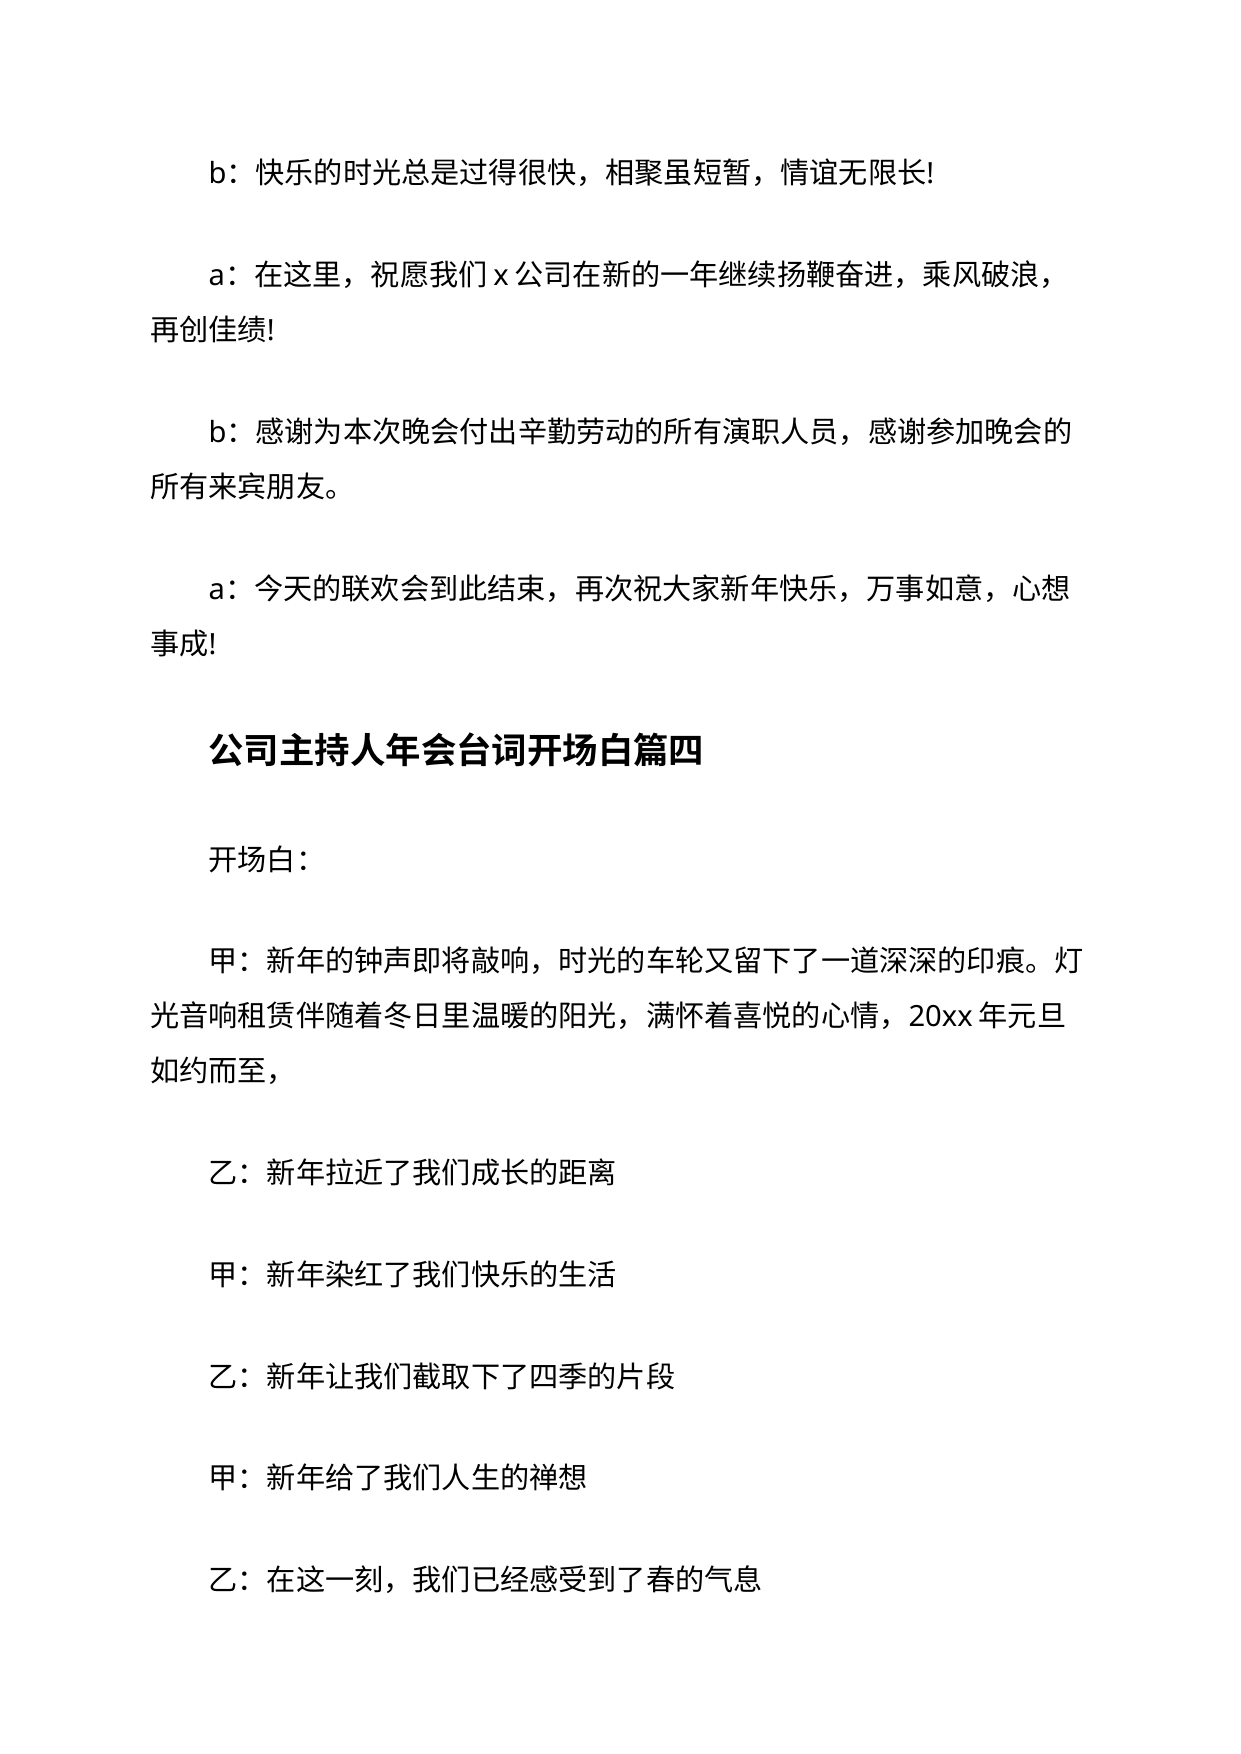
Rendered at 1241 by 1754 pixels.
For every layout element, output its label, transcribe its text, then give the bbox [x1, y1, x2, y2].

text b：快乐的时光总是过得很快，相聚虽短暂，情谊无限长! [150, 150, 1090, 192]
text b：感谢为本次晚会付出辛勤劳动的所有演职人员，感谢参加晚会的所有来宾朋友。 [150, 409, 1090, 506]
text a：今天的联欢会到此结束，再次祝大家新年快乐，万事如意，心想事成! [150, 566, 1090, 663]
text 甲：新年给了我们人生的禅想 [150, 1455, 1090, 1497]
text 公司主持人年会台词开场白篇四 [150, 723, 1090, 774]
text 乙：新年让我们截取下了四季的片段 [150, 1353, 1090, 1395]
text 甲：新年的钟声即将敲响，时光的车轮又留下了一道深深的印痕。灯光音响租赁伴随着冬日里温暖的阳光，满怀着喜悦的心情，20xx年元旦如约而至， [150, 938, 1090, 1090]
text a：在这里，祝愿我们x公司在新的一年继续扬鞭奋进，乘风破浪，再创佳绩! [150, 252, 1090, 349]
text 乙：新年拉近了我们成长的距离 [150, 1149, 1090, 1192]
text 乙：在这一刻，我们已经感受到了春的气息 [150, 1557, 1090, 1599]
text 甲：新年染红了我们快乐的生活 [150, 1251, 1090, 1294]
text 开场白： [150, 836, 1090, 878]
